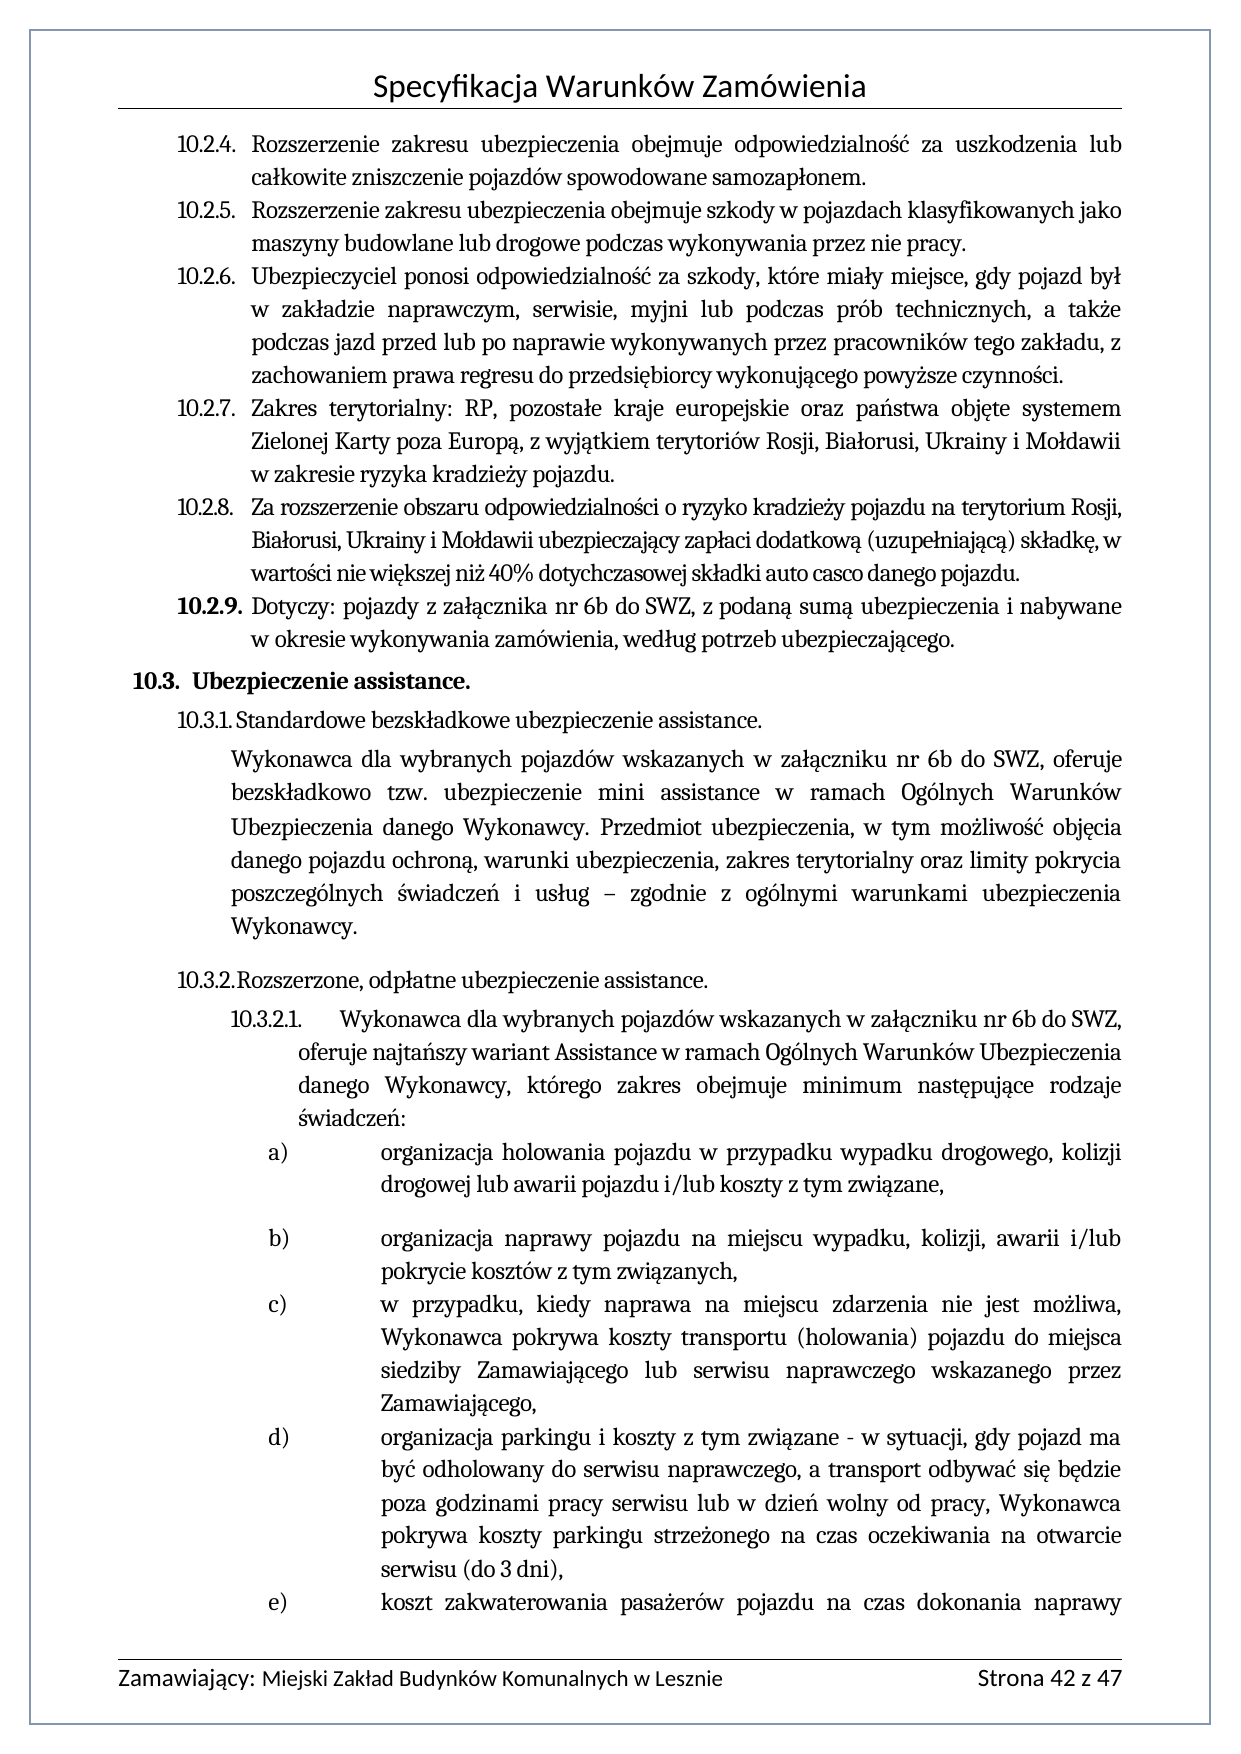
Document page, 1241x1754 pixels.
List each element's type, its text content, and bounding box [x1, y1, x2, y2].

list Rozszerzone, odpłatne ubezpieczenie assistance. [177, 966, 1122, 995]
list Zakres terytorialny: RP, pozostałe kraje europejskie oraz państwa objęte systemem Zielonej Karty poza Europą, z wyjątkiem terytoriów Rosji, Białorusi, Ukrainy i Mołdawii w zakresie ryzyka kradzieży pojazdu. [177, 394, 1122, 489]
list Dotyczy: pojazdy z załącznika nr 6b do SWZ, z podaną sumą ubezpieczenia i nabywane w okresie wykonywania zamówienia, według potrzeb ubezpieczającego. [177, 592, 1122, 654]
list Wykonawca dla wybranych pojazdów wskazanych w załączniku nr 6b do SWZ, oferuje najtańszy wariant Assistance w ramach Ogólnych Warunków Ubezpieczenia danego Wykonawcy, którego zakres obejmuje minimum następujące rodzaje świadczeń: [231, 1005, 1122, 1133]
list Standardowe bezskładkowe ubezpieczenie assistance. [177, 706, 1122, 734]
text Wykonawca dla wybranych pojazdów wskazanych w załączniku nr 6b do SWZ, oferuje bezskładkowo tzw. ubezpieczenie mini assistance w ramach Ogólnych Warunków Ubezpieczenia danego Wykonawcy. Przedmiot ubezpieczenia, w tym możliwość objęcia danego pojazdu ochroną, warunki ubezpieczenia, zakres terytorialny oraz limity pokrycia poszczególnych świadczeń i usług – zgodnie z ogólnymi warunkami ubezpieczenia Wykonawcy. [231, 745, 1122, 941]
list Za rozszerzenie obszaru odpowiedzialności o ryzyko kradzieży pojazdu na terytorium Rosji, Białorusi, Ukrainy i Mołdawii ubezpieczający zapłaci dodatkową (uzupełniającą) składkę, w wartości nie większej niż 40% dotychczasowej składki auto casco danego pojazdu. [177, 493, 1122, 588]
list organizacja holowania pojazdu w przypadku wypadku drogowego, kolizji drogowej lub awarii pojazdu i/lub koszty z tym związane, [268, 1137, 1122, 1199]
list Rozszerzenie zakresu ubezpieczenia obejmuje szkody w pojazdach klasyfikowanych jako maszyny budowlane lub drogowe podczas wykonywania przez nie pracy. [177, 196, 1122, 258]
list Ubezpieczyciel ponosi odpowiedzialność za szkody, które miały miejsce, gdy pojazd był w zakładzie naprawczym, serwisie, myjni lub podczas prób technicznych, a także podczas jazd przed lub po naprawie wykonywanych przez pracowników tego zakładu, z zachowaniem prawa regresu do przedsiębiorcy wykonującego powyższe czynności. [177, 262, 1122, 390]
list organizacja naprawy pojazdu na miejscu wypadku, kolizji, awarii i/lub pokrycie kosztów z tym związanych, [268, 1224, 1122, 1286]
list w przypadku, kiedy naprawa na miejscu zdarzenia nie jest możliwa, Wykonawca pokrywa koszty transportu (holowania) pojazdu do miejsca siedziby Zamawiającego lub serwisu naprawczego wskazanego przez Zamawiającego, [268, 1290, 1122, 1418]
list Ubezpieczenie assistance. [133, 667, 1122, 695]
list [268, 1587, 1122, 1616]
list organizacja parkingu i koszty z tym związane - w sytuacji, gdy pojazd ma być odholowany do serwisu naprawczego, a transport odbywać się będzie poza godzinami pracy serwisu lub w dzień wolny od pracy, Wykonawca pokrywa koszty parkingu strzeżonego na czas oczekiwania na otwarcie serwisu (do 3 dni), [268, 1422, 1122, 1583]
list Rozszerzenie zakresu ubezpieczenia obejmuje odpowiedzialność za uszkodzenia lub całkowite zniszczenie pojazdów spowodowane samozapłonem. [177, 130, 1122, 192]
